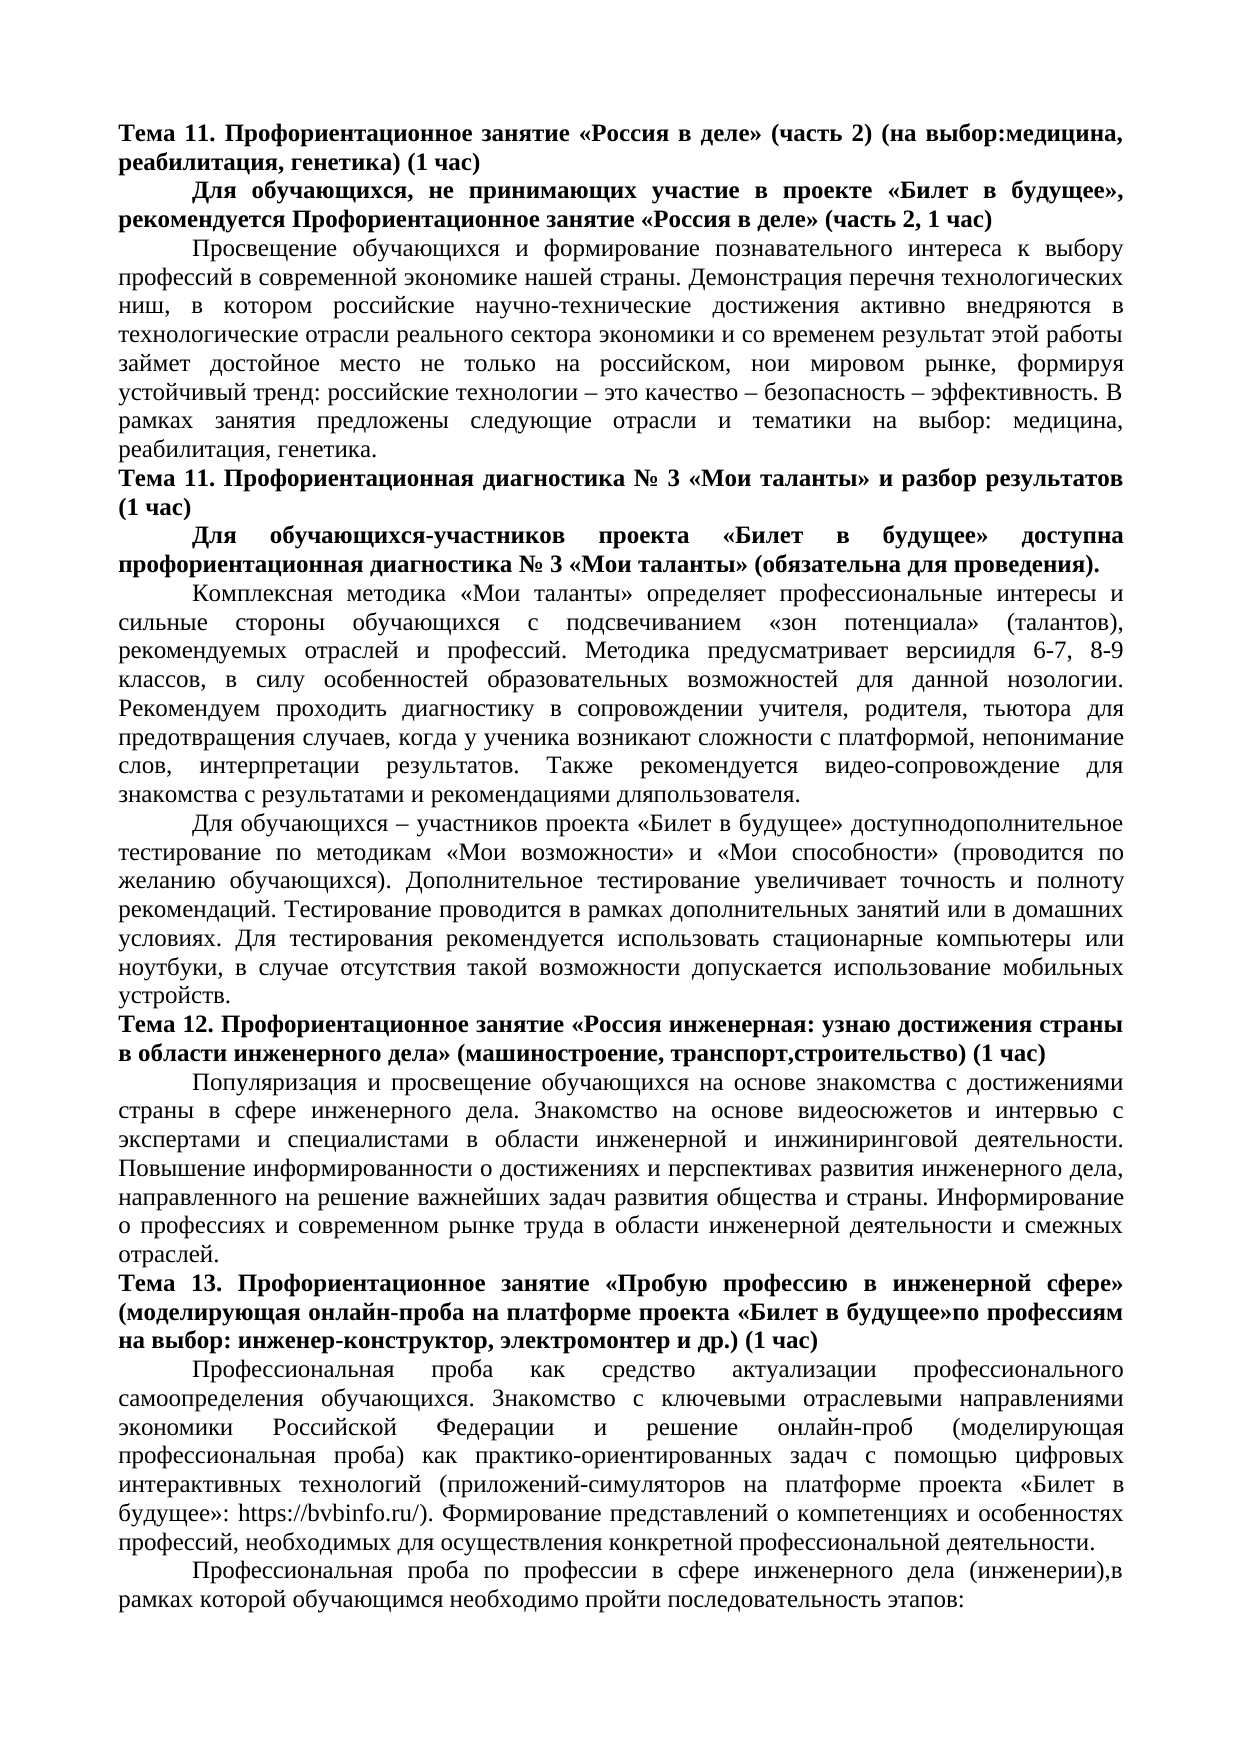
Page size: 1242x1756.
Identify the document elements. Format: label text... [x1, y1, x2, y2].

text Для обучающихся, не принимающих участие в проекте «Билет в будущее», рекомендуется Профориентационное занятие «Россия в деле» (часть 2, 1 час) [118, 175, 1123, 233]
text Для обучающихся-участников проекта «Билет в будущее» доступна профориентационная диагностика № 3 «Мои таланты» (обязательна для проведения). [118, 520, 1124, 578]
text Профессиональная проба по профессии в сфере инженерного дела (инженерии),в рамках которой обучающимся необходимо пройти последовательность этапов: [118, 1556, 1123, 1613]
text Профессиональная проба как средство актуализации профессионального самоопределения обучающихся. Знакомство с ключевыми отраслевыми направлениями экономики Российской Федерации и решение онлайн-проб (моделирующая профессиональная проба) как практико-ориентированных задач с помощью цифровых интерактивных технологий (приложений-симуляторов на платформе проекта «Билет в будущее»: https://bvbinfo.ru/). Формирование представлений о компетенциях и особенностях профессий, необходимых для осуществления конкретной профессиональной деятельности. [118, 1354, 1124, 1556]
subtitle Тема 12. Профориентационное занятие «Россия инженерная: узнаю достижения страны в области инженерного дела» (машиностроение, транспорт,строительство) (1 час) [118, 1009, 1124, 1067]
text Популяризация и просвещение обучающихся на основе знакомства с достижениями страны в сфере инженерного дела. Знакомство на основе видеосюжетов и интервью с экспертами и специалистами в области инженерной и инжиниринговой деятельности. Повышение информированности о достижениях и перспективах развития инженерного дела, направленного на решение важнейших задач развития общества и страны. Информирование о профессиях и современном рынке труда в области инженерной деятельности и смежных отраслей. [118, 1067, 1124, 1268]
text Просвещение обучающихся и формирование познавательного интереса к выбору профессий в современной экономике нашей страны. Демонстрация перечня технологических ниш, в котором российские научно-технические достижения активно внедряются в технологические отрасли реального сектора экономики и со временем результат этой работы займет достойное место не только на российском, нои мировом рынке, формируя устойчивый тренд: российские технологии – это качество – безопасность – эффективность. В рамках занятия предложены следующие отрасли и тематики на выбор: медицина, реабилитация, генетика. [118, 233, 1124, 463]
subtitle Тема 11. Профориентационная диагностика № 3 «Мои таланты» и разбор результатов (1 час) [118, 463, 1124, 520]
text Для обучающихся – участников проекта «Билет в будущее» доступнодополнительное тестирование по методикам «Мои возможности» и «Мои способности» (проводится по желанию обучающихся). Дополнительное тестирование увеличивает точность и полноту рекомендаций. Тестирование проводится в рамках дополнительных занятий или в домашних условиях. Для тестирования рекомендуется использовать стационарные компьютеры или ноутбуки, в случае отсутствия такой возможности допускается использование мобильных устройств. [118, 808, 1124, 1009]
subtitle Тема 11. Профориентационное занятие «Россия в деле» (часть 2) (на выбор:медицина, реабилитация, генетика) (1 час) [118, 118, 1124, 175]
text Комплексная методика «Мои таланты» определяет профессиональные интересы и сильные стороны обучающихся с подсвечиванием «зон потенциала» (талантов), рекомендуемых отраслей и профессий. Методика предусматривает версиидля 6-7, 8-9 классов, в силу особенностей образовательных возможностей для данной нозологии. Рекомендуем проходить диагностику в сопровождении учителя, родителя, тьютора для предотвращения случаев, когда у ученика возникают сложности с платформой, непонимание слов, интерпретации результатов. Также рекомендуется видео-сопровождение для знакомства с результатами и рекомендациями дляпользователя. [118, 578, 1124, 808]
subtitle Тема 13. Профориентационное занятие «Пробую профессию в инженерной сфере» (моделирующая онлайн-проба на платформе проекта «Билет в будущее»по профессиям на выбор: инженер-конструктор, электромонтер и др.) (1 час) [118, 1268, 1124, 1354]
